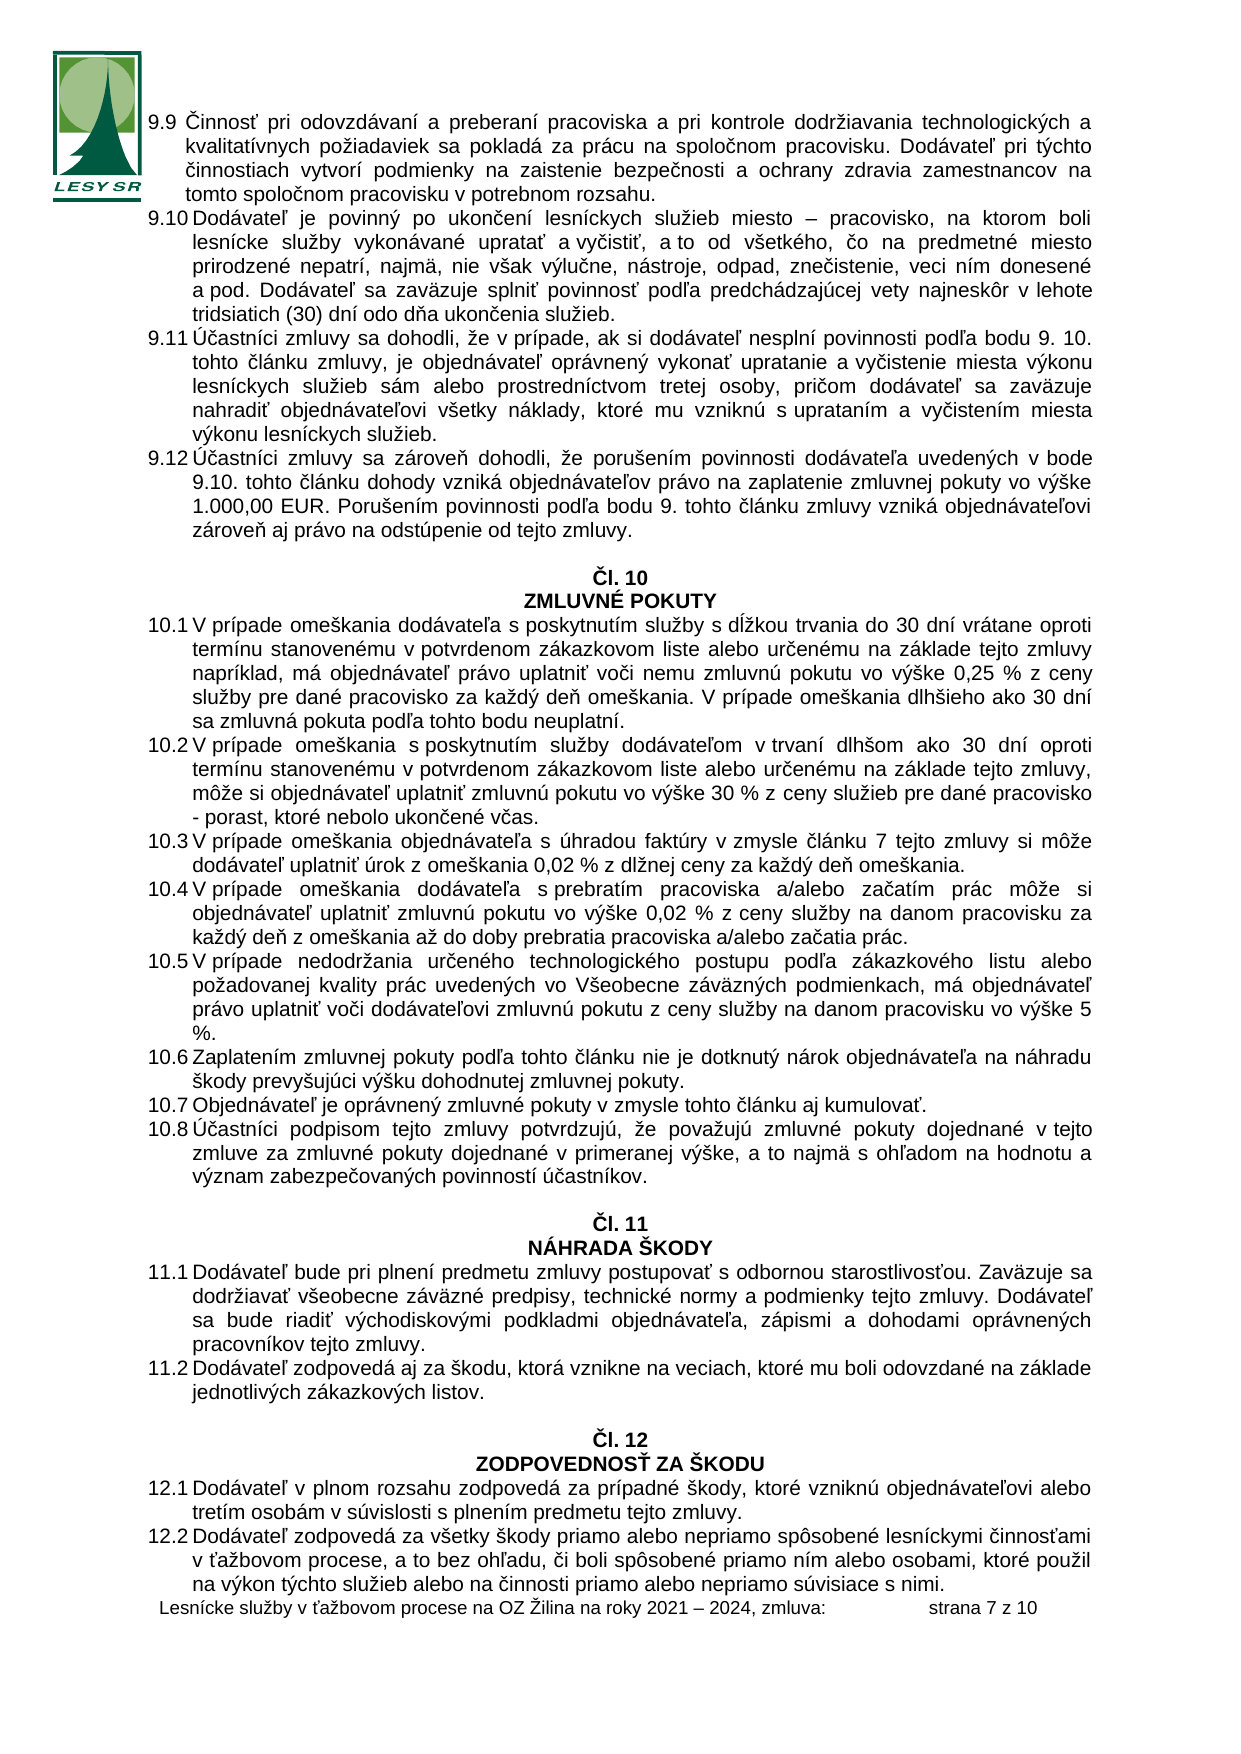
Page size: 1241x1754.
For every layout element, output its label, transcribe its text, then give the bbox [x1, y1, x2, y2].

text Čl. 10 [148, 565, 1093, 589]
text NÁHRADA ŠKODY [148, 1236, 1093, 1260]
list V prípade omeškania dodávateľa s poskytnutím služby s dĺžkou trvania do 30 dní vrátane oproti termínu stanovenému v potvrdenom zákazkovom liste alebo určenému na základe tejto zmluvy napríklad, má objednávateľ právo uplatniť voči nemu zmluvnú pokutu vo výške 0,25 % z ceny služby pre dané pracovisko za každý deň omeškania. V prípade omeškania dlhšieho ako 30 dní sa zmluvná pokuta podľa tohto bodu neuplatní. [148, 613, 1093, 733]
subtitle Čl. 11 [148, 1212, 1093, 1236]
list Účastníci zmluvy sa zároveň dohodli, že porušením povinnosti dodávateľa uvedených v bode 9.10. tohto článku dohody vzniká objednávateľov právo na zaplatenie zmluvnej pokuty vo výške 1.000,00 EUR. Porušením povinnosti podľa bodu 9. tohto článku zmluvy vzniká objednávateľovi zároveň aj právo na odstúpenie od tejto zmluvy. [148, 446, 1093, 541]
list V prípade omeškania s poskytnutím služby dodávateľom v trvaní dlhšom ako 30 dní oproti termínu stanovenému v potvrdenom zákazkovom liste alebo určenému na základe tejto zmluvy, môže si objednávateľ uplatniť zmluvnú pokutu vo výške 30 % z ceny služieb pre dané pracovisko - porast, ktoré nebolo ukončené včas. [148, 733, 1093, 829]
list Činnosť pri odovzdávaní a preberaní pracoviska a pri kontrole dodržiavania technologických a kvalitatívnych požiadaviek sa pokladá za prácu na spoločnom pracovisku. Dodávateľ pri týchto činnostiach vytvorí podmienky na zaistenie bezpečnosti a ochrany zdravia zamestnancov na tomto spoločnom pracovisku v potrebnom rozsahu. [148, 110, 1093, 206]
list Dodávateľ zodpovedá aj za škodu, ktorá vznikne na veciach, ktoré mu boli odovzdané na základe jednotlivých zákazkových listov. [148, 1356, 1093, 1404]
list Objednávateľ je oprávnený zmluvné pokuty v zmysle tohto článku aj kumulovať. [148, 1092, 1093, 1116]
list V prípade nedodržania určeného technologického postupu podľa zákazkového listu alebo požadovanej kvality prác uvedených vo Všeobecne záväzných podmienkach, má objednávateľ právo uplatniť voči dodávateľovi zmluvnú pokutu z ceny služby na danom pracovisku vo výške 5 %. [148, 949, 1093, 1044]
list Účastníci zmluvy sa dohodli, že v prípade, ak si dodávateľ nesplní povinnosti podľa bodu 9. 10. tohto článku zmluvy, je objednávateľ oprávnený vykonať upratanie a vyčistenie miesta výkonu lesníckych služieb sám alebo prostredníctvom tretej osoby, pričom dodávateľ sa zaväzuje nahradiť objednávateľovi všetky náklady, ktoré mu vzniknú s uprataním a vyčistením miesta výkonu lesníckych služieb. [148, 326, 1093, 446]
text ZMLUVNÉ POKUTY [148, 589, 1093, 613]
text Čl. 12 [148, 1428, 1093, 1452]
list Dodávateľ bude pri plnení predmetu zmluvy postupovať s odbornou starostlivosťou. Zaväzuje sa dodržiavať všeobecne záväzné predpisy, technické normy a podmienky tejto zmluvy. Dodávateľ sa bude riadiť východiskovými podkladmi objednávateľa, zápismi a dohodami oprávnených pracovníkov tejto zmluvy. [148, 1260, 1093, 1356]
text ZODPOVEDNOSŤ ZA ŠKODU [148, 1452, 1093, 1476]
list Zaplatením zmluvnej pokuty podľa tohto článku nie je dotknutý nárok objednávateľa na náhradu škody prevyšujúci výšku dohodnutej zmluvnej pokuty. [148, 1044, 1093, 1092]
list Dodávateľ v plnom rozsahu zodpovedá za prípadné škody, ktoré vzniknú objednávateľovi alebo tretím osobám v súvislosti s plnením predmetu tejto zmluvy. [148, 1476, 1093, 1524]
list Účastníci podpisom tejto zmluvy potvrdzujú, že považujú zmluvné pokuty dojednané v tejto zmluve za zmluvné pokuty dojednané v primeranej výške, a to najmä s ohľadom na hodnotu a význam zabezpečovaných povinností účastníkov. [148, 1116, 1093, 1188]
list Dodávateľ zodpovedá za všetky škody priamo alebo nepriamo spôsobené lesníckymi činnosťami v ťažbovom procese, a to bez ohľadu, či boli spôsobené priamo ním alebo osobami, ktoré použil na výkon týchto služieb alebo na činnosti priamo alebo nepriamo súvisiace s nimi. [148, 1524, 1093, 1596]
list V prípade omeškania objednávateľa s úhradou faktúry v zmysle článku 7 tejto zmluvy si môže dodávateľ uplatniť úrok z omeškania 0,02 % z dlžnej ceny za každý deň omeškania. [148, 829, 1093, 877]
list V prípade omeškania dodávateľa s prebratím pracoviska a/alebo začatím prác môže si objednávateľ uplatniť zmluvnú pokutu vo výške 0,02 % z ceny služby na danom pracovisku za každý deň z omeškania až do doby prebratia pracoviska a/alebo začatia prác. [148, 877, 1093, 949]
list Dodávateľ je povinný po ukončení lesníckych služieb miesto – pracovisko, na ktorom boli lesnícke služby vykonávané upratať a vyčistiť, a to od všetkého, čo na predmetné miesto prirodzené nepatrí, najmä, nie však výlučne, nástroje, odpad, znečistenie, veci ním donesené a pod. Dodávateľ sa zaväzuje splniť povinnosť podľa predchádzajúcej vety najneskôr v lehote tridsiatich (30) dní odo dňa ukončenia služieb. [148, 206, 1093, 326]
